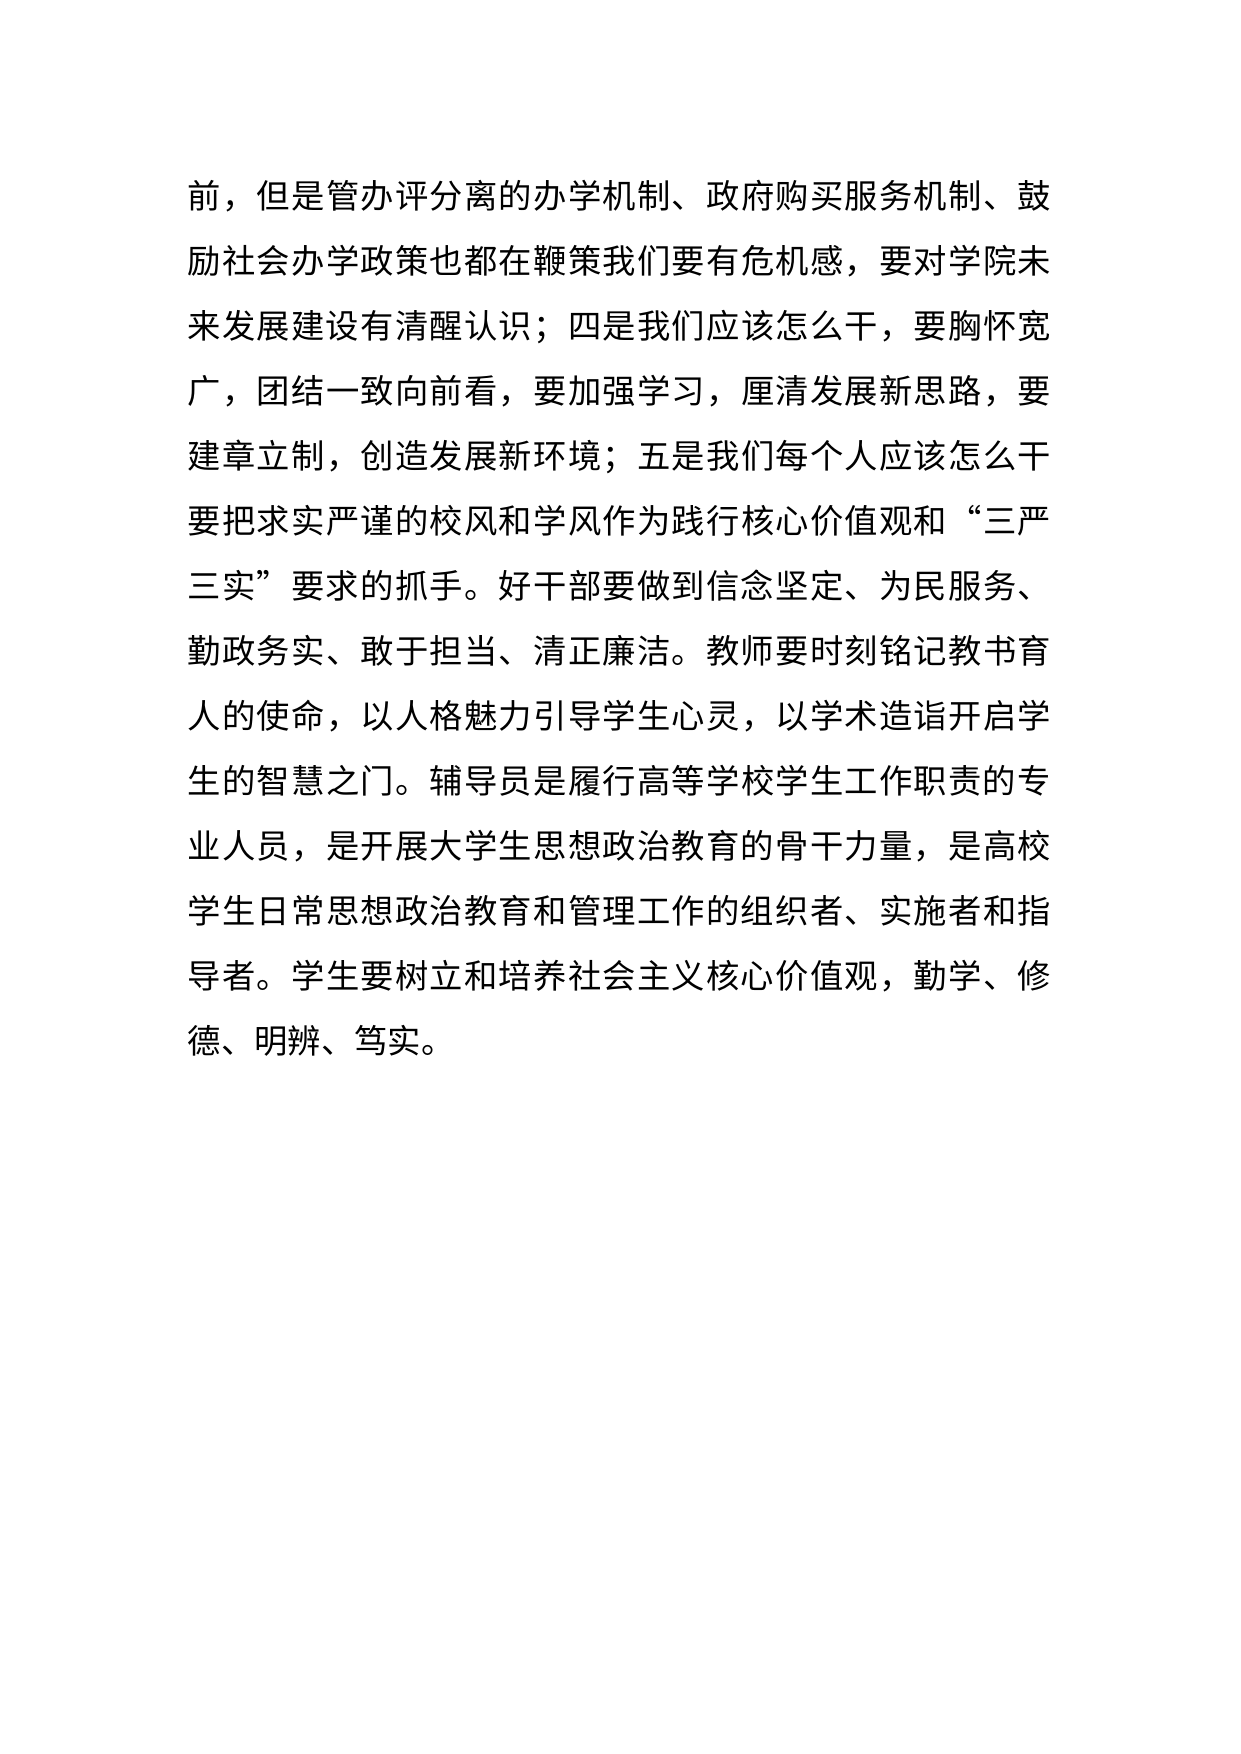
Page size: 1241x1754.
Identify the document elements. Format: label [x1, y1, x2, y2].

text [187, 162, 1053, 1072]
